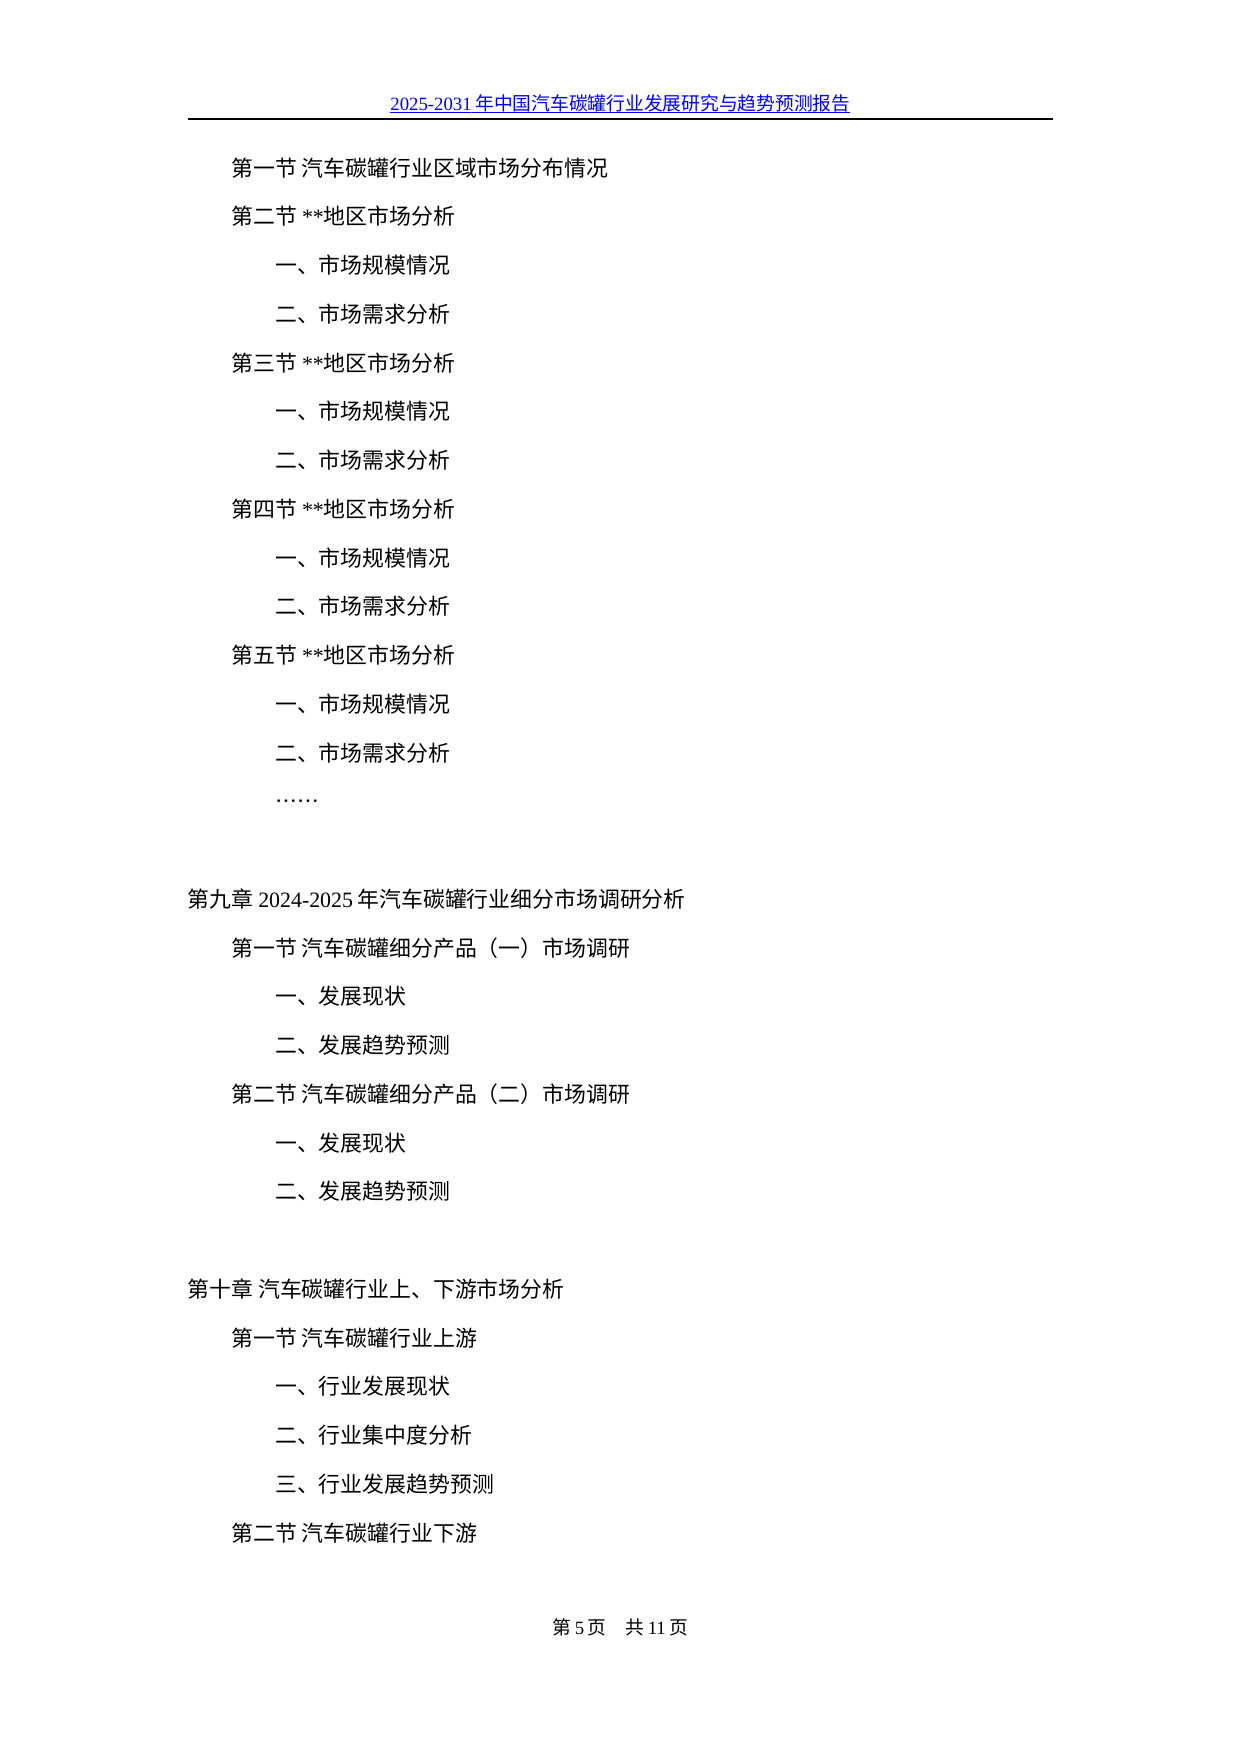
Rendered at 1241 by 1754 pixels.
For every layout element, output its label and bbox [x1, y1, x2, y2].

text [187, 150, 1053, 1548]
